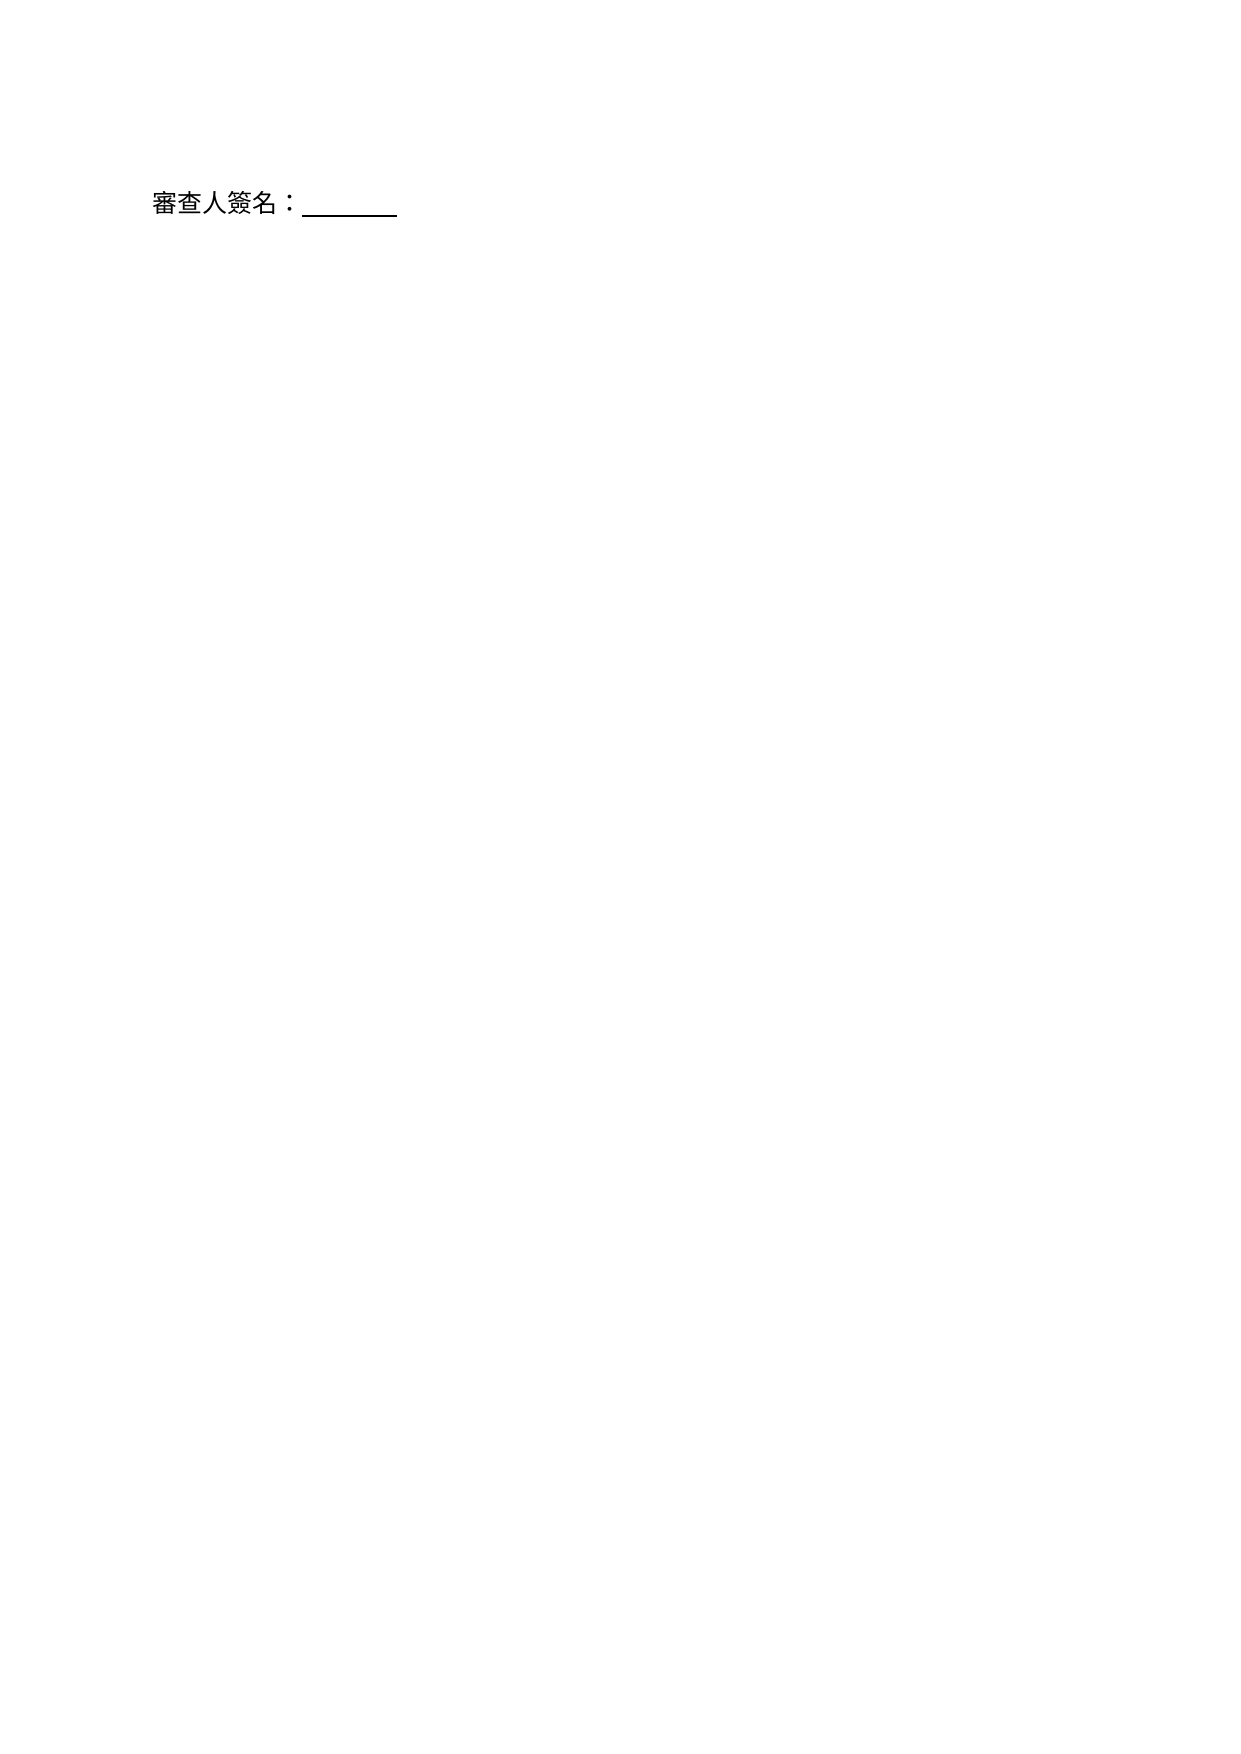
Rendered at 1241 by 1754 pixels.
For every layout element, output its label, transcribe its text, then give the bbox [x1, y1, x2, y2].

text 審查人簽名： [152, 183, 1088, 221]
